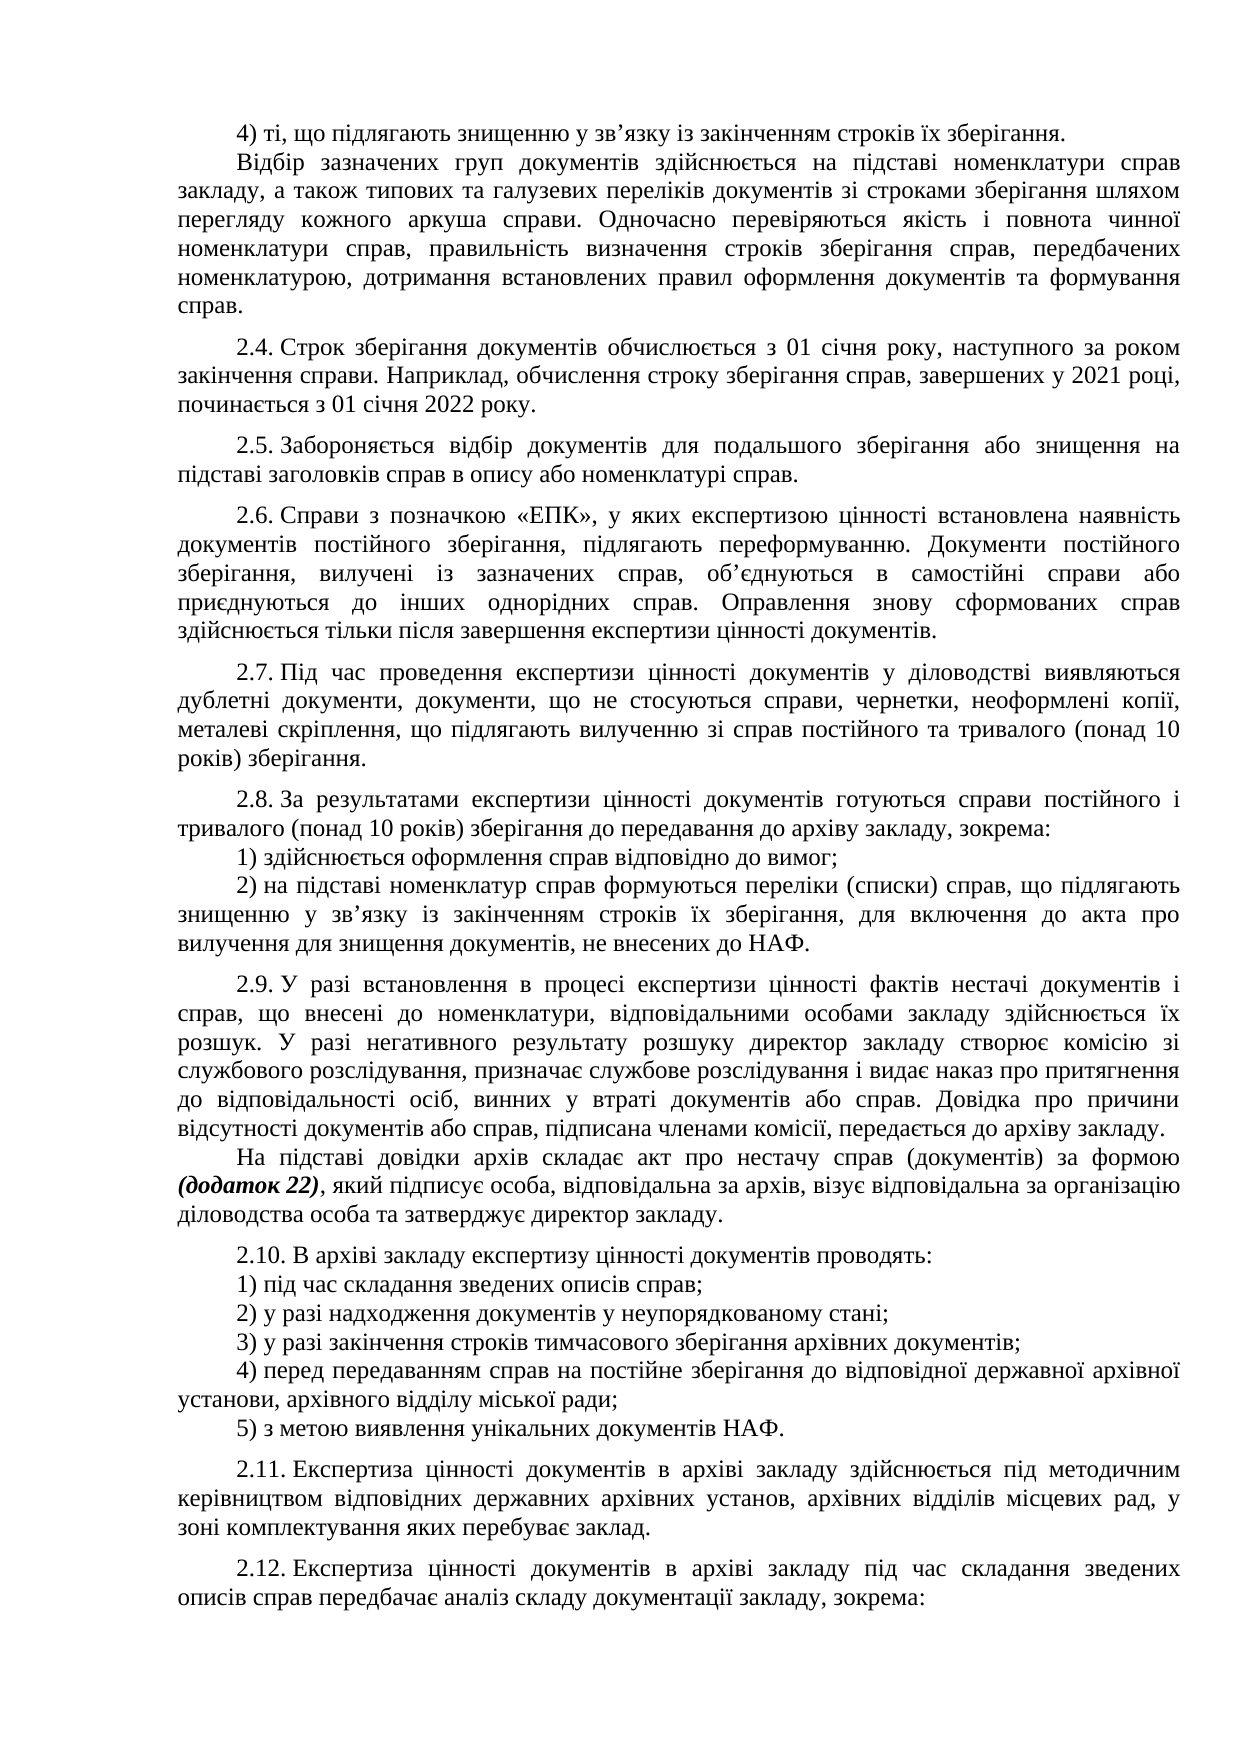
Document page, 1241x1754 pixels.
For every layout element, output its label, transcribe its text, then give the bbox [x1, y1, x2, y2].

text 1) під час складання зведених описів справ; [177, 1269, 1181, 1298]
text 5) з метою виявлення унікальних документів НАФ. [177, 1413, 1181, 1442]
text 2.12. Експертиза цінності документів в архіві закладу під час складання зведених описів справ передбачає аналіз складу документації закладу, зокрема: [177, 1553, 1181, 1611]
text 2.4. Строк зберігання документів обчислюється з 01 січня року, наступного за роком закінчення справи. Наприклад, обчислення строку зберігання справ, завершених у 2021 році, починається з 01 січня 2022 року. [177, 332, 1181, 418]
text 1) здійснюється оформлення справ відповідно до вимог; [177, 842, 1181, 871]
text 2.5. Забороняється відбір документів для подальшого зберігання або знищення на підставі заголовків справ в опису або номенклатурі справ. [177, 431, 1181, 488]
text 2.7. Під час проведення експертизи цінності документів у діловодстві виявляються дублетні документи, документи, що не стосуються справи, чернетки, неоформлені копії, металеві скріплення, що підлягають вилученню зі справ постійного та тривалого (понад 10 років) зберігання. [177, 657, 1181, 772]
text 2) у разі надходження документів у неупорядкованому стані; [177, 1298, 1181, 1327]
text Відбір зазначених груп документів здійснюється на підставі номенклатури справ закладу, а також типових та галузевих переліків документів зі строками зберігання шляхом перегляду кожного аркуша справи. Одночасно перевіряються якість і повнота чинної номенклатури справ, правильність визначення строків зберігання справ, передбачених номенклатурою, дотримання встановлених правил оформлення документів та формування справ. [177, 147, 1181, 319]
text На підставі довідки архів складає акт про нестачу справ (документів) за формою (додаток 22), який підписує особа, відповідальна за архів, візує відповідальна за організацію діловодства особа та затверджує директор закладу. [177, 1142, 1181, 1228]
text 2) на підставі номенклатур справ формуються переліки (списки) справ, що підлягають знищенню у зв’язку із закінченням строків їх зберігання, для включення до акта про вилучення для знищення документів, не внесених до НАФ. [177, 871, 1181, 957]
text 4) ті, що підлягають знищенню у зв’язку із закінченням строків їх зберігання. [177, 118, 1181, 147]
text 2.10. В архіві закладу експертизу цінності документів проводять: [177, 1241, 1181, 1269]
text 4) перед передаванням справ на постійне зберігання до відповідної державної архівної установи, архівного відділу міської ради; [177, 1356, 1181, 1413]
text 2.11. Експертиза цінності документів в архіві закладу здійснюється під методичним керівництвом відповідних державних архівних установ, архівних відділів місцевих рад, у зоні комплектування яких перебуває заклад. [177, 1454, 1181, 1541]
text 2.8. За результатами експертизи цінності документів готуються справи постійного і тривалого (понад 10 років) зберігання до передавання до архіву закладу, зокрема: [177, 784, 1181, 842]
text 2.9. У разі встановлення в процесі експертизи цінності фактів нестачі документів і справ, що внесені до номенклатури, відповідальними особами закладу здійснюється їх розшук. У разі негативного результату розшуку директор закладу створює комісію зі службового розслідування, призначає службове розслідування і видає наказ про притягнення до відповідальності осіб, винних у втраті документів або справ. Довідка про причини відсутності документів або справ, підписана членами комісії, передається до архіву закладу. [177, 969, 1181, 1142]
text 2.6. Справи з позначкою «ЕПК», у яких експертизою цінності встановлена наявність документів постійного зберігання, підлягають переформуванню. Документи постійного зберігання, вилучені із зазначених справ, об’єднуються в самостійні справи або приєднуються до інших однорідних справ. Оправлення знову сформованих справ здійснюється тільки після завершення експертизи цінності документів. [177, 501, 1181, 644]
text 3) у разі закінчення строків тимчасового зберігання архівних документів; [177, 1327, 1181, 1356]
